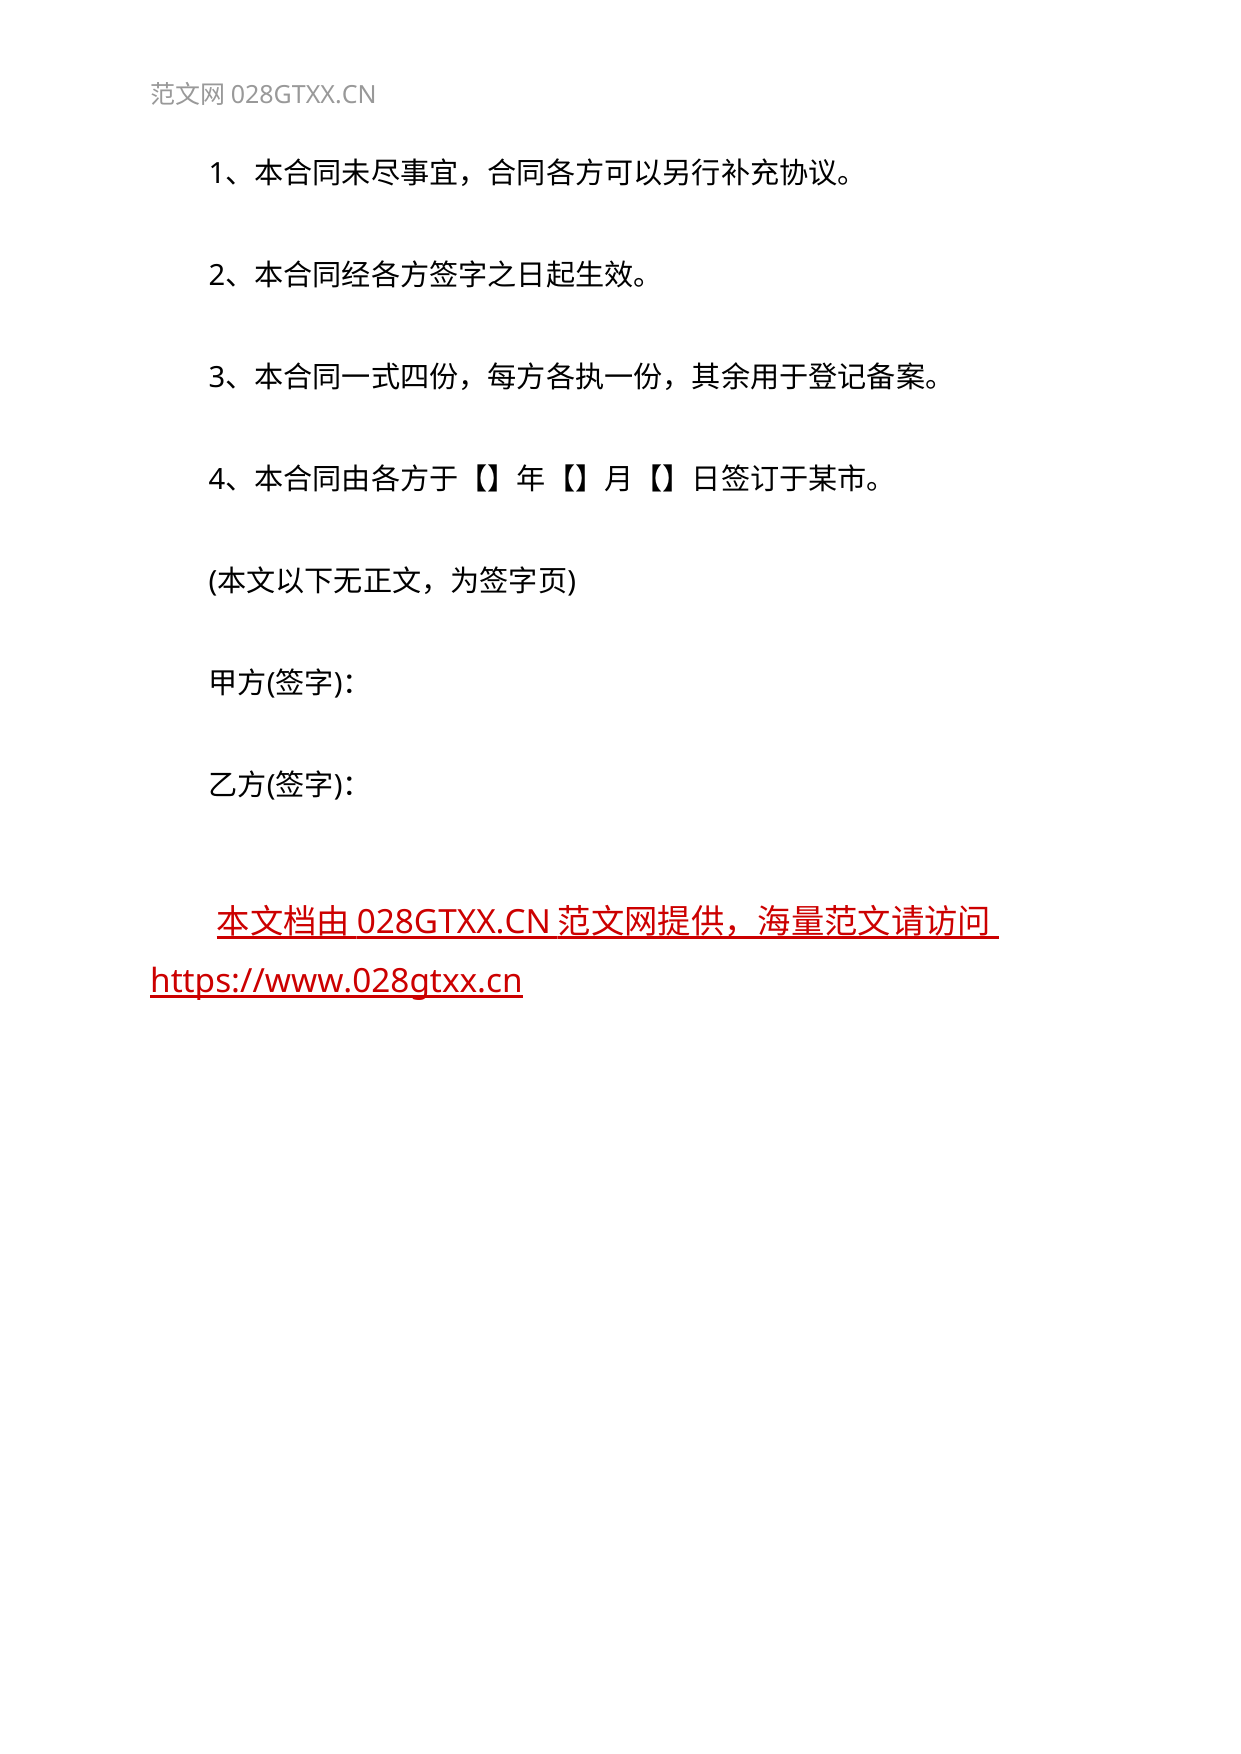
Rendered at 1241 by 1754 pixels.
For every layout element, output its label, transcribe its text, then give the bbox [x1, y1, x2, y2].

text 3、本合同一式四份，每方各执一份，其余用于登记备案。 [150, 354, 1090, 396]
text 乙方(签字)： [150, 762, 1090, 804]
text 甲方(签字)： [150, 660, 1090, 702]
text 本文档由028GTXX.CN范文网提供，海量范文请访问 https://www.028gtxx.cn [150, 895, 1090, 1002]
text (本文以下无正文，为签字页) [150, 558, 1090, 600]
text 1、本合同未尽事宜，合同各方可以另行补充协议。 [150, 150, 1090, 192]
text 4、本合同由各方于【】年【】月【】日签订于某市。 [150, 456, 1090, 498]
text 2、本合同经各方签字之日起生效。 [150, 252, 1090, 294]
